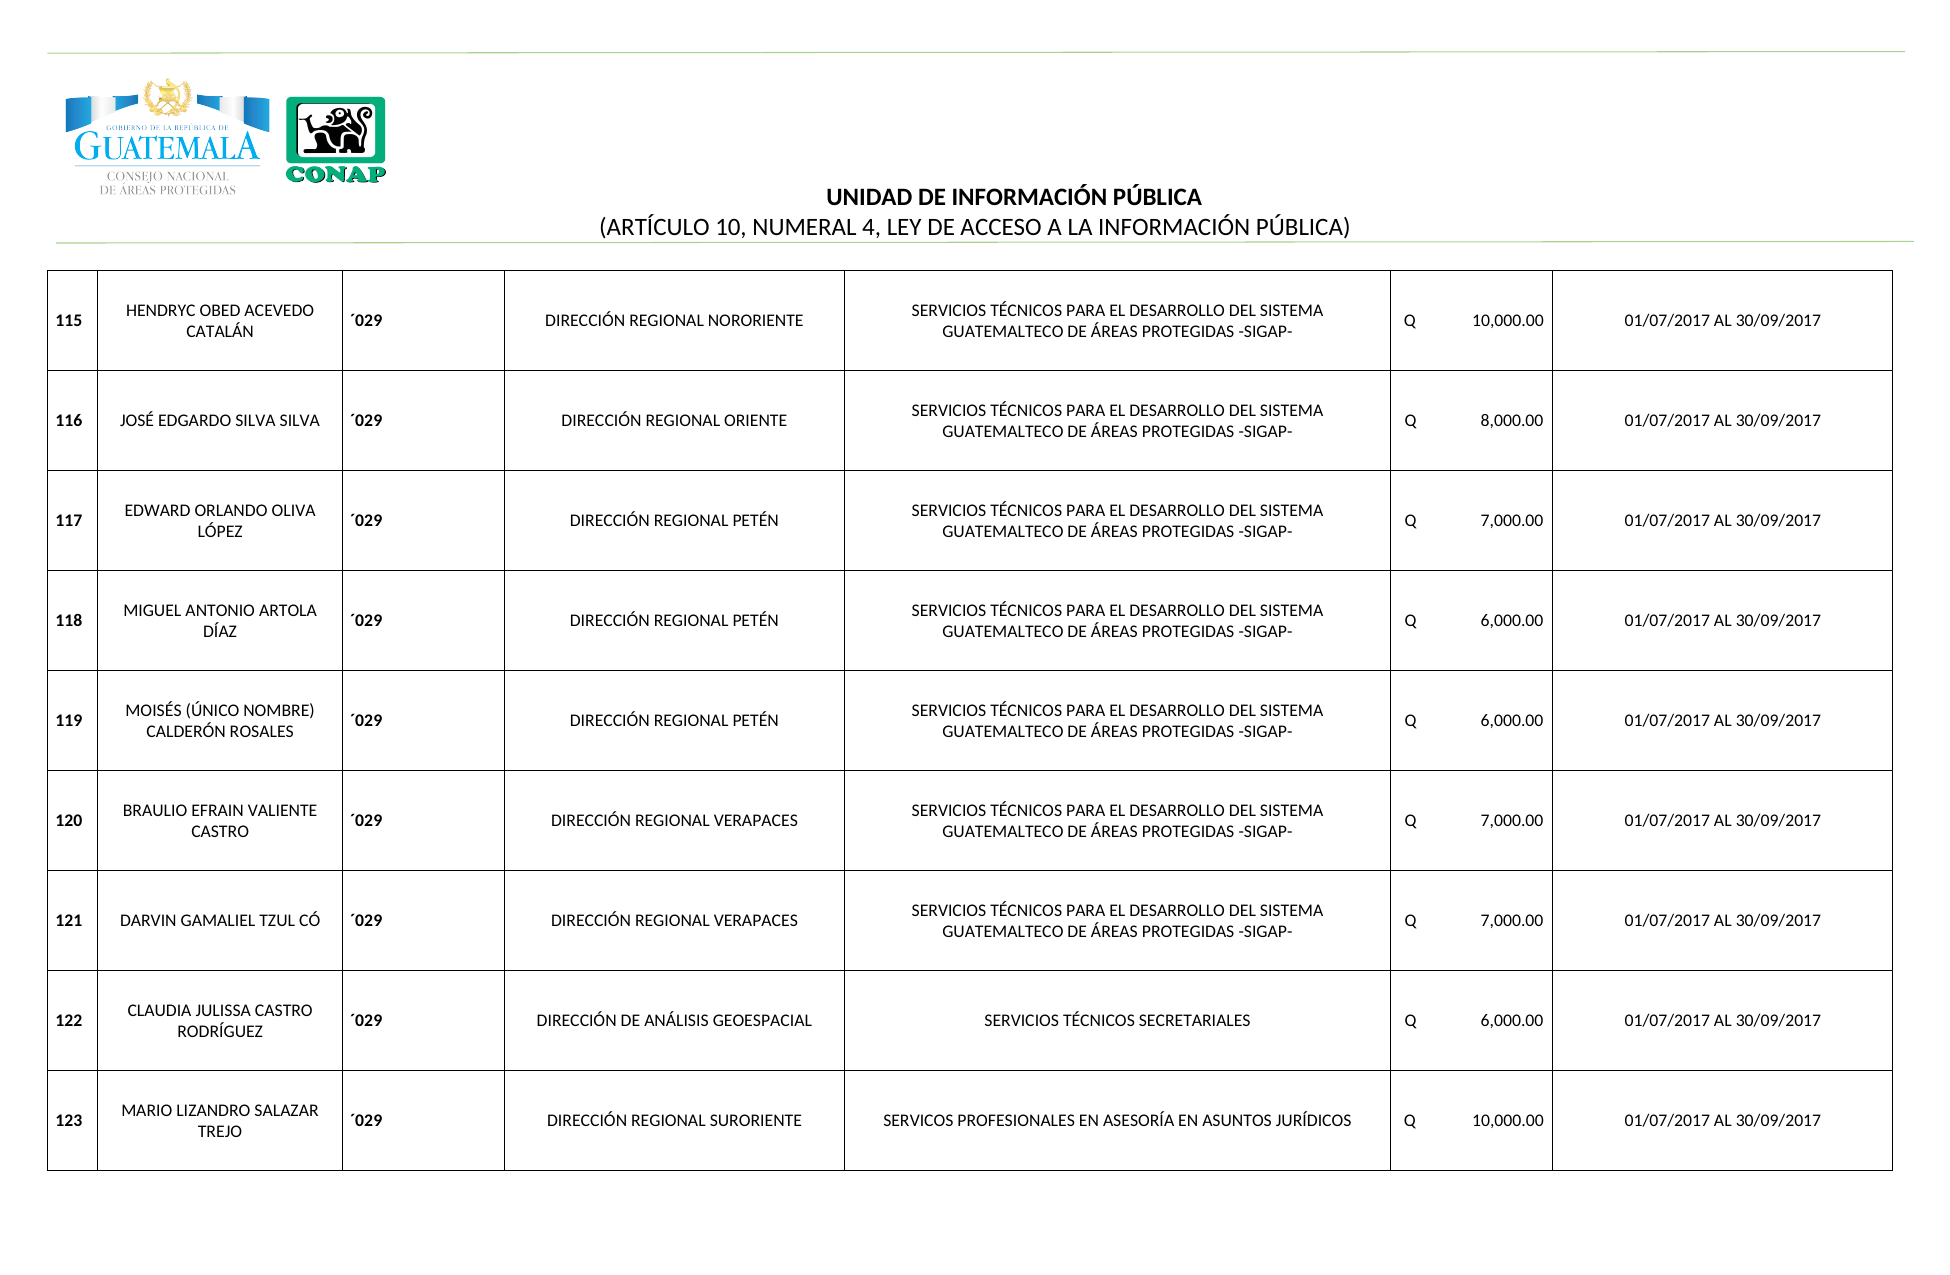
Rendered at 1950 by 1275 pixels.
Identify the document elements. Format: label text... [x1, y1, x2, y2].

table_cell ´029 [343, 571, 504, 670]
table_cell 01/07/2017 AL 30/09/2017 [1553, 371, 1892, 470]
table_cell 01/07/2017 AL 30/09/2017 [1553, 971, 1892, 1070]
table_cell CLAUDIA JULISSA CASTRO RODRÍGUEZ [98, 971, 342, 1070]
table_cell Q 7,000.00 [1391, 871, 1552, 970]
table_cell 115 [48, 271, 97, 370]
table_cell 122 [48, 971, 97, 1070]
table_cell 123 [48, 1071, 97, 1170]
table_cell DIRECCIÓN REGIONAL PETÉN [505, 471, 844, 570]
table_cell DIRECCIÓN REGIONAL VERAPACES [505, 871, 844, 970]
table_cell Q 10,000.00 [1391, 1071, 1552, 1170]
table_cell SERVICIOS TÉCNICOS PARA EL DESARROLLO DEL SISTEMA GUATEMALTECO DE ÁREAS PROTEGIDAS -SIGAP- [845, 371, 1390, 470]
picture [47, 73, 402, 205]
table_cell DIRECCIÓN REGIONAL VERAPACES [505, 771, 844, 870]
table_cell SERVICIOS TÉCNICOS PARA EL DESARROLLO DEL SISTEMA GUATEMALTECO DE ÁREAS PROTEGIDAS -SIGAP- [845, 471, 1390, 570]
table_cell Q 7,000.00 [1391, 471, 1552, 570]
table_cell DIRECCIÓN REGIONAL NORORIENTE [505, 271, 844, 370]
table_cell 120 [48, 771, 97, 870]
table_cell ´029 [343, 371, 504, 470]
table_cell 01/07/2017 AL 30/09/2017 [1553, 1071, 1892, 1170]
table_cell Q 10,000.00 [1391, 271, 1552, 370]
table_cell Q 8,000.00 [1391, 371, 1552, 470]
table_cell ´029 [343, 1071, 504, 1170]
table_cell Q 7,000.00 [1391, 771, 1552, 870]
table_cell 01/07/2017 AL 30/09/2017 [1553, 271, 1892, 370]
table_cell MIGUEL ANTONIO ARTOLA DÍAZ [98, 571, 342, 670]
table_cell 01/07/2017 AL 30/09/2017 [1553, 571, 1892, 670]
table_cell ´029 [343, 771, 504, 870]
table_cell ´029 [343, 271, 504, 370]
table_cell 01/07/2017 AL 30/09/2017 [1553, 471, 1892, 570]
table_cell MARIO LIZANDRO SALAZAR TREJO [98, 1071, 342, 1170]
table_cell HENDRYC OBED ACEVEDO CATALÁN [98, 271, 342, 370]
table_cell ´029 [343, 871, 504, 970]
table_cell ´029 [343, 471, 504, 570]
table_cell EDWARD ORLANDO OLIVA LÓPEZ [98, 471, 342, 570]
table_cell DIRECCIÓN REGIONAL PETÉN [505, 671, 844, 770]
table_cell 117 [48, 471, 97, 570]
table_cell SERVICIOS TÉCNICOS SECRETARIALES [845, 971, 1390, 1070]
table_cell 119 [48, 671, 97, 770]
table_cell SERVICIOS TÉCNICOS PARA EL DESARROLLO DEL SISTEMA GUATEMALTECO DE ÁREAS PROTEGIDAS -SIGAP- [845, 571, 1390, 670]
table_cell Q 6,000.00 [1391, 971, 1552, 1070]
table_cell DIRECCIÓN DE ANÁLISIS GEOESPACIAL [505, 971, 844, 1070]
table_cell SERVICIOS TÉCNICOS PARA EL DESARROLLO DEL SISTEMA GUATEMALTECO DE ÁREAS PROTEGIDAS -SIGAP- [845, 771, 1390, 870]
table_cell SERVICIOS TÉCNICOS PARA EL DESARROLLO DEL SISTEMA GUATEMALTECO DE ÁREAS PROTEGIDAS -SIGAP- [845, 871, 1390, 970]
table_cell 118 [48, 571, 97, 670]
table_cell MOISÉS (ÚNICO NOMBRE) CALDERÓN ROSALES [98, 671, 342, 770]
table_cell JOSÉ EDGARDO SILVA SILVA [98, 371, 342, 470]
table_cell DIRECCIÓN REGIONAL SURORIENTE [505, 1071, 844, 1170]
table_cell 01/07/2017 AL 30/09/2017 [1553, 871, 1892, 970]
table_cell 116 [48, 371, 97, 470]
table_cell ´029 [343, 671, 504, 770]
table_cell DARVIN GAMALIEL TZUL CÓ [98, 871, 342, 970]
table_cell DIRECCIÓN REGIONAL PETÉN [505, 571, 844, 670]
table_cell ´029 [343, 971, 504, 1070]
table_cell DIRECCIÓN REGIONAL ORIENTE [505, 371, 844, 470]
table_cell BRAULIO EFRAIN VALIENTE CASTRO [98, 771, 342, 870]
table_cell SERVICIOS TÉCNICOS PARA EL DESARROLLO DEL SISTEMA GUATEMALTECO DE ÁREAS PROTEGIDAS -SIGAP- [845, 671, 1390, 770]
table_cell 01/07/2017 AL 30/09/2017 [1553, 771, 1892, 870]
table_cell SERVICOS PROFESIONALES EN ASESORÍA EN ASUNTOS JURÍDICOS [845, 1071, 1390, 1170]
table_cell 121 [48, 871, 97, 970]
table_cell 01/07/2017 AL 30/09/2017 [1553, 671, 1892, 770]
table_cell Q 6,000.00 [1391, 671, 1552, 770]
table_cell SERVICIOS TÉCNICOS PARA EL DESARROLLO DEL SISTEMA GUATEMALTECO DE ÁREAS PROTEGIDAS -SIGAP- [845, 271, 1390, 370]
table_cell Q 6,000.00 [1391, 571, 1552, 670]
